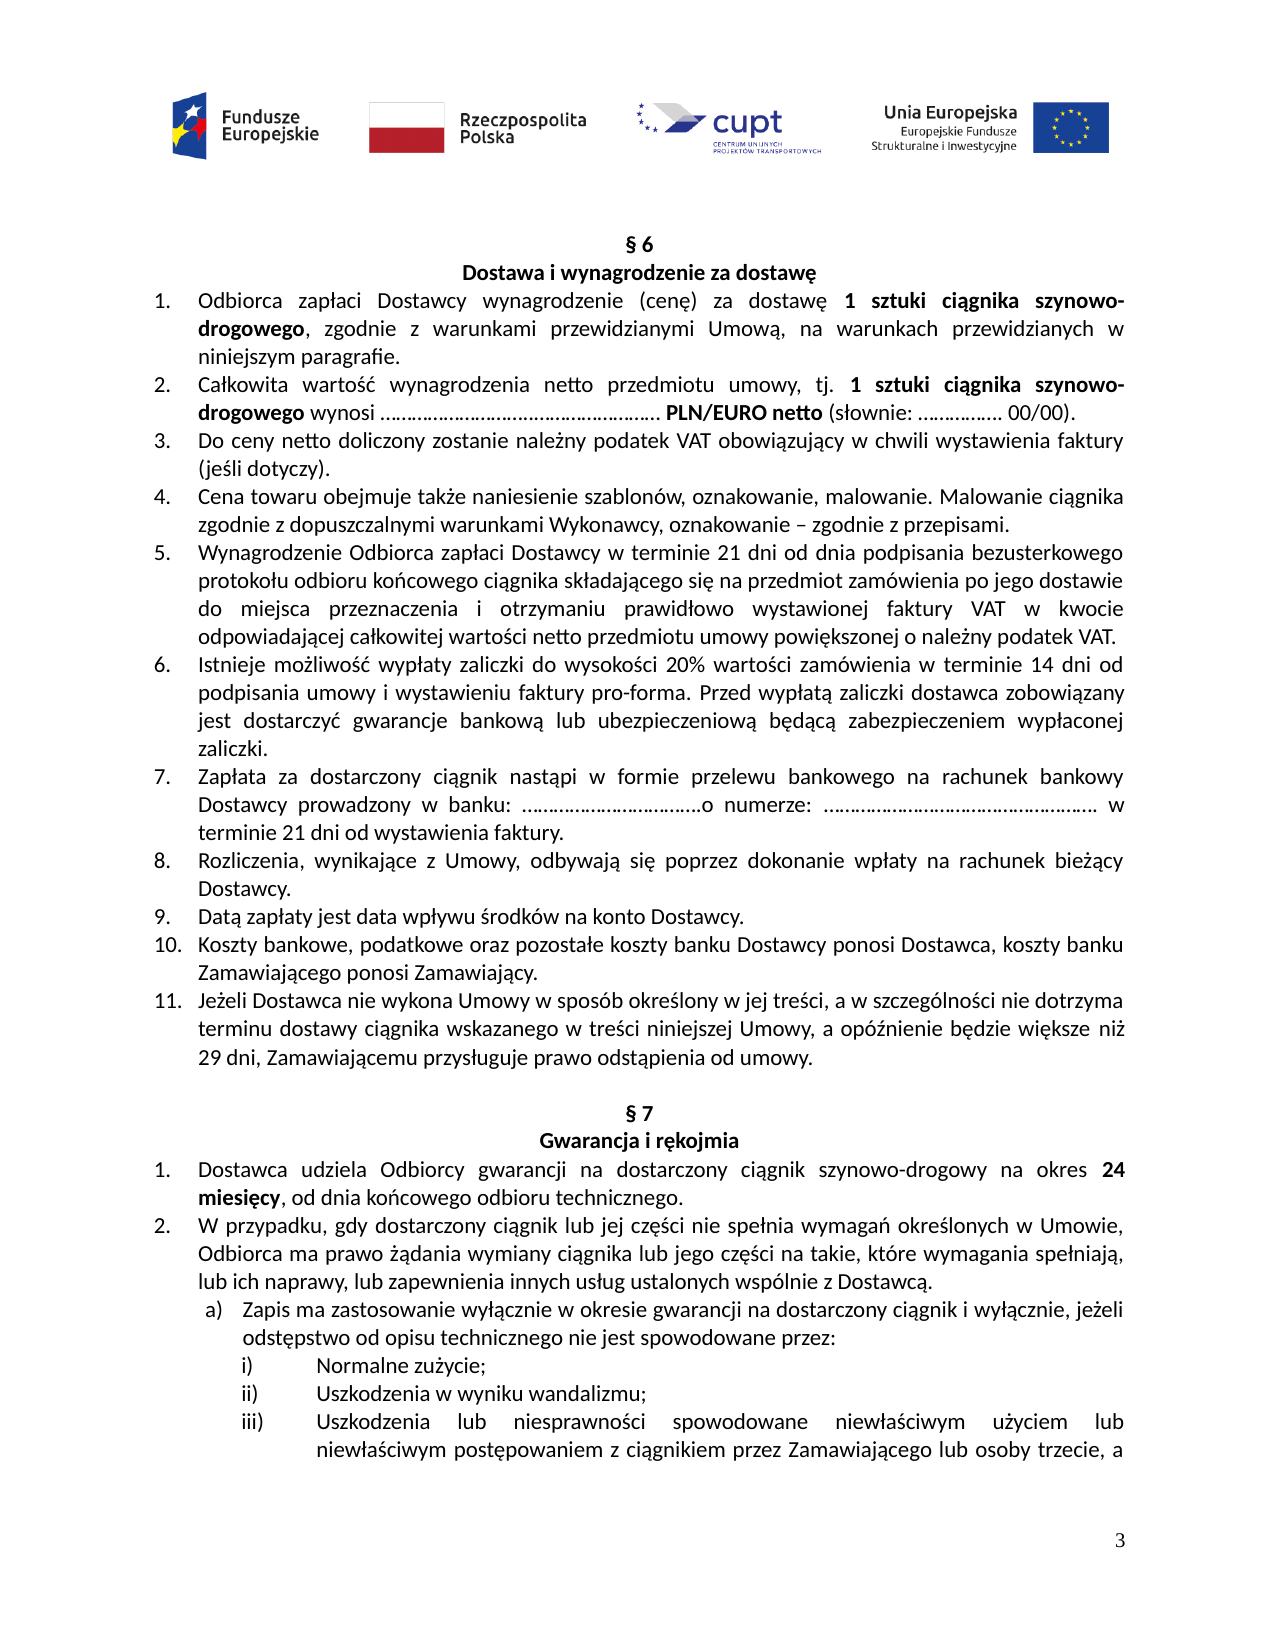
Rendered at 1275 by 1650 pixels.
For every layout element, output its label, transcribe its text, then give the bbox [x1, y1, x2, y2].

list Cena towaru obejmuje także naniesienie szablonów, oznakowanie, malowanie. Malowanie ciągnika zgodnie z dopuszczalnymi warunkami Wykonawcy, oznakowanie – zgodnie z przepisami. [153, 482, 1125, 538]
list Uszkodzenia w wyniku wandalizmu; [241, 1379, 1125, 1407]
text § 6 [153, 230, 1125, 258]
text Gwarancja i rękojmia [153, 1127, 1125, 1155]
list Datą zapłaty jest data wpływu środków na konto Dostawcy. [153, 902, 1125, 931]
list Jeżeli Dostawca nie wykona Umowy w sposób określony w jej treści, a w szczególności nie dotrzyma terminu dostawy ciągnika wskazanego w treści niniejszej Umowy, a opóźnienie będzie większe niż 29 dni, Zamawiającemu przysługuje prawo odstąpienia od umowy. [153, 987, 1125, 1071]
list Koszty bankowe, podatkowe oraz pozostałe koszty banku Dostawcy ponosi Dostawca, koszty banku Zamawiającego ponosi Zamawiający. [153, 931, 1125, 987]
list Odbiorca zapłaci Dostawcy wynagrodzenie (cenę) za dostawę 1 sztuki ciągnika szynowo-drogowego, zgodnie z warunkami przewidzianymi Umową, na warunkach przewidzianych w niniejszym paragrafie. [153, 286, 1125, 370]
text § 7 [153, 1099, 1125, 1127]
list Rozliczenia, wynikające z Umowy, odbywają się poprzez dokonanie wpłaty na rachunek bieżący Dostawcy. [153, 846, 1125, 902]
list Istnieje możliwość wypłaty zaliczki do wysokości 20% wartości zamówienia w terminie 14 dni od podpisania umowy i wystawieniu faktury pro-forma. Przed wypłatą zaliczki dostawca zobowiązany jest dostarczyć gwarancje bankową lub ubezpieczeniową będącą zabezpieczeniem wypłaconej zaliczki. [153, 650, 1125, 762]
text Dostawa i wynagrodzenie za dostawę [153, 258, 1125, 286]
list Zapłata za dostarczony ciągnik nastąpi w formie przelewu bankowego na rachunek bankowy Dostawcy prowadzony w banku: …………………………….o numerze: ……………………………………………. w terminie 21 dni od wystawienia faktury. [153, 762, 1125, 846]
list Całkowita wartość wynagrodzenia netto przedmiotu umowy, tj. 1 sztuki ciągnika szynowo-drogowego wynosi ………………………..…………………… PLN/EURO netto (słownie: ……………. 00/00). [153, 370, 1125, 426]
list Normalne zużycie; [241, 1351, 1125, 1379]
list Do ceny netto doliczony zostanie należny podatek VAT obowiązujący w chwili wystawienia faktury (jeśli dotyczy). [153, 426, 1125, 482]
list Wynagrodzenie Odbiorca zapłaci Dostawcy w terminie 21 dni od dnia podpisania bezusterkowego protokołu odbioru końcowego ciągnika składającego się na przedmiot zamówienia po jego dostawie do miejsca przeznaczenia i otrzymaniu prawidłowo wystawionej faktury VAT w kwocie odpowiadającej całkowitej wartości netto przedmiotu umowy powiększonej o należny podatek VAT. [153, 538, 1125, 650]
list Dostawca udziela Odbiorcy gwarancji na dostarczony ciągnik szynowo-drogowy na okres 24 miesięcy, od dnia końcowego odbioru technicznego. [153, 1155, 1125, 1211]
list Zapis ma zastosowanie wyłącznie w okresie gwarancji na dostarczony ciągnik i wyłącznie, jeżeli odstępstwo od opisu technicznego nie jest spowodowane przez: [205, 1295, 1125, 1351]
list W przypadku, gdy dostarczony ciągnik lub jej części nie spełnia wymagań określonych w Umowie, Odbiorca ma prawo żądania wymiany ciągnika lub jego części na takie, które wymagania spełniają, lub ich naprawy, lub zapewnienia innych usług ustalonych wspólnie z Dostawcą. [153, 1211, 1125, 1295]
picture [153, 73, 1126, 178]
